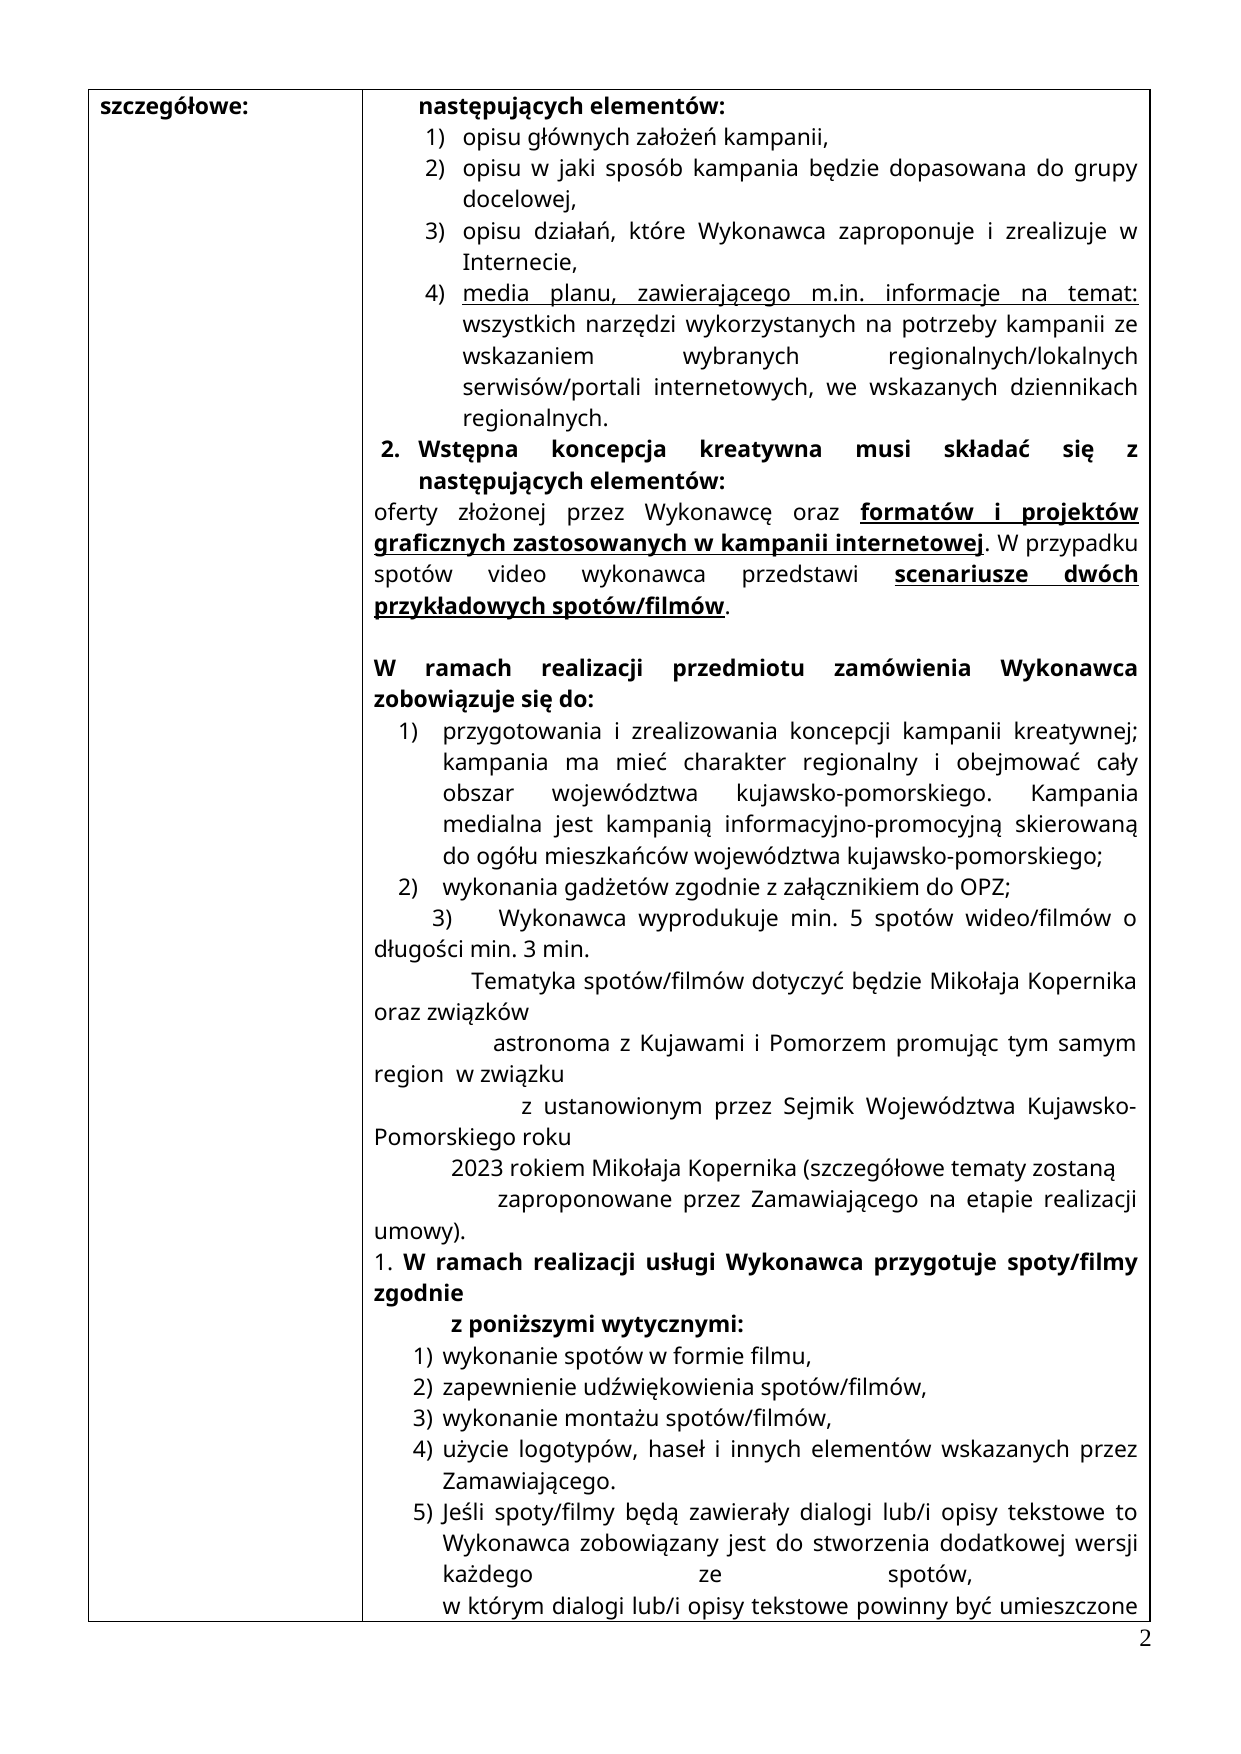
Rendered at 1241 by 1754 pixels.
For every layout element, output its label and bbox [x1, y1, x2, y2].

table_cell [363, 90, 1149, 1621]
table_cell [89, 90, 362, 1621]
